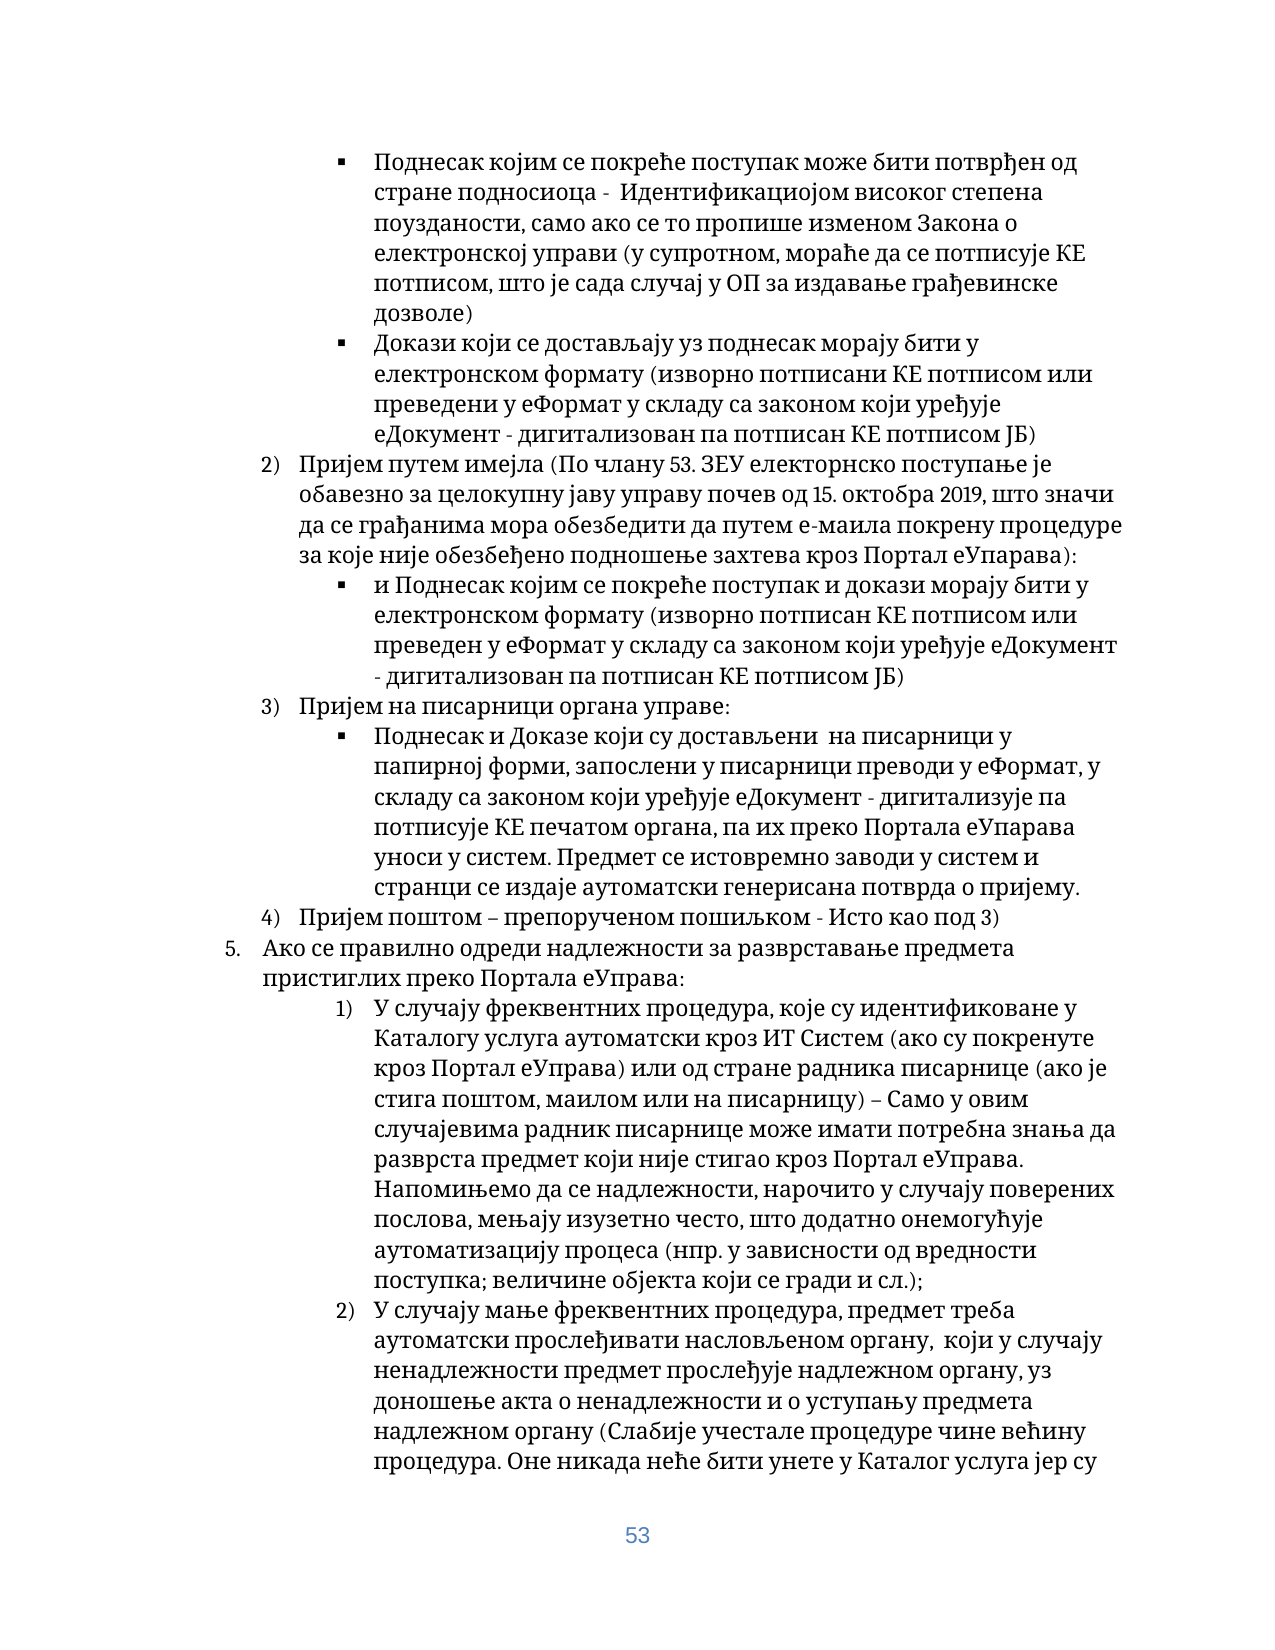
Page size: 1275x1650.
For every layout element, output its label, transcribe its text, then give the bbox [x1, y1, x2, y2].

list и Поднесак којим се покреће поступак и докази морају бити у електронском формату (изворно потписан КЕ потписом или преведен у еФормат у складу са законом који уређује еДокумент - дигитализован па потписан КЕ потписом ЈБ) [336, 573, 1125, 690]
list Поднесак којим се покреће поступак може бити потврђен од стране подносиоца - Идентификациојом високог степена поузданости, само ако се то пропише изменом Закона о електронској управи (у супротном, мораће да се потписује КЕ потписом, што је сада случај у ОП за издавање грађевинске дозволе) [336, 150, 1125, 327]
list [336, 1298, 1125, 1475]
list Поднесак и Доказе који су достављени на писарници у папирној форми, запослени у писарници преводи у еФормат, у складу са законом који уређује еДокумент - дигитализује па потписује КЕ печатом органа, па их преко Портала еУпарава уноси у систем. Предмет се истовремно заводи у систем и странци се издаје аутоматски генерисана потврда о пријему. [336, 724, 1125, 901]
list Пријем путем имејла (По члану 53. ЗЕУ електорнско поступање је обавезно за целокупну јаву управу почев од 15. октобра 2019, што значи да се грађанима мора обезбедити да путем е-маила покрену процедуре за које није обезбеђено подношење захтева кроз Портал еУпарава): [261, 452, 1125, 569]
list У случају фреквентних процедура, које су идентификоване у Каталогу услуга аутоматски кроз ИТ Систем (ако су покренуте кроз Портал еУправа) или од стране радника писарнице (ако је стига поштом, маилом или на писарницу) – Само у овим случајевима радник писарнице може имати потребна знања да разврста предмет који није стигао кроз Портал еУправа. Напомињемо да се надлежности, нарочито у случају поверених послова, мењају изузетно често, што додатно онемогућује аутоматизацију процеса (нпр. у зависности од вредности поступка; величине објекта који се гради и сл.); [336, 996, 1125, 1294]
list Ако се правилно одреди надлежности за разврставање предмета пристиглих преко Портала еУправа: [225, 935, 1125, 992]
list Докази који се достављају уз поднесак морају бити у електронском формату (изворно потписани КЕ потписом или преведени у еФормат у складу са законом који уређује еДокумент - дигитализован па потписан КЕ потписом ЈБ) [336, 331, 1125, 448]
list Пријем поштом – препорученом пошиљком - Исто као под 3) [261, 905, 1125, 932]
list Пријем на писарници органа управе: [261, 694, 1125, 720]
